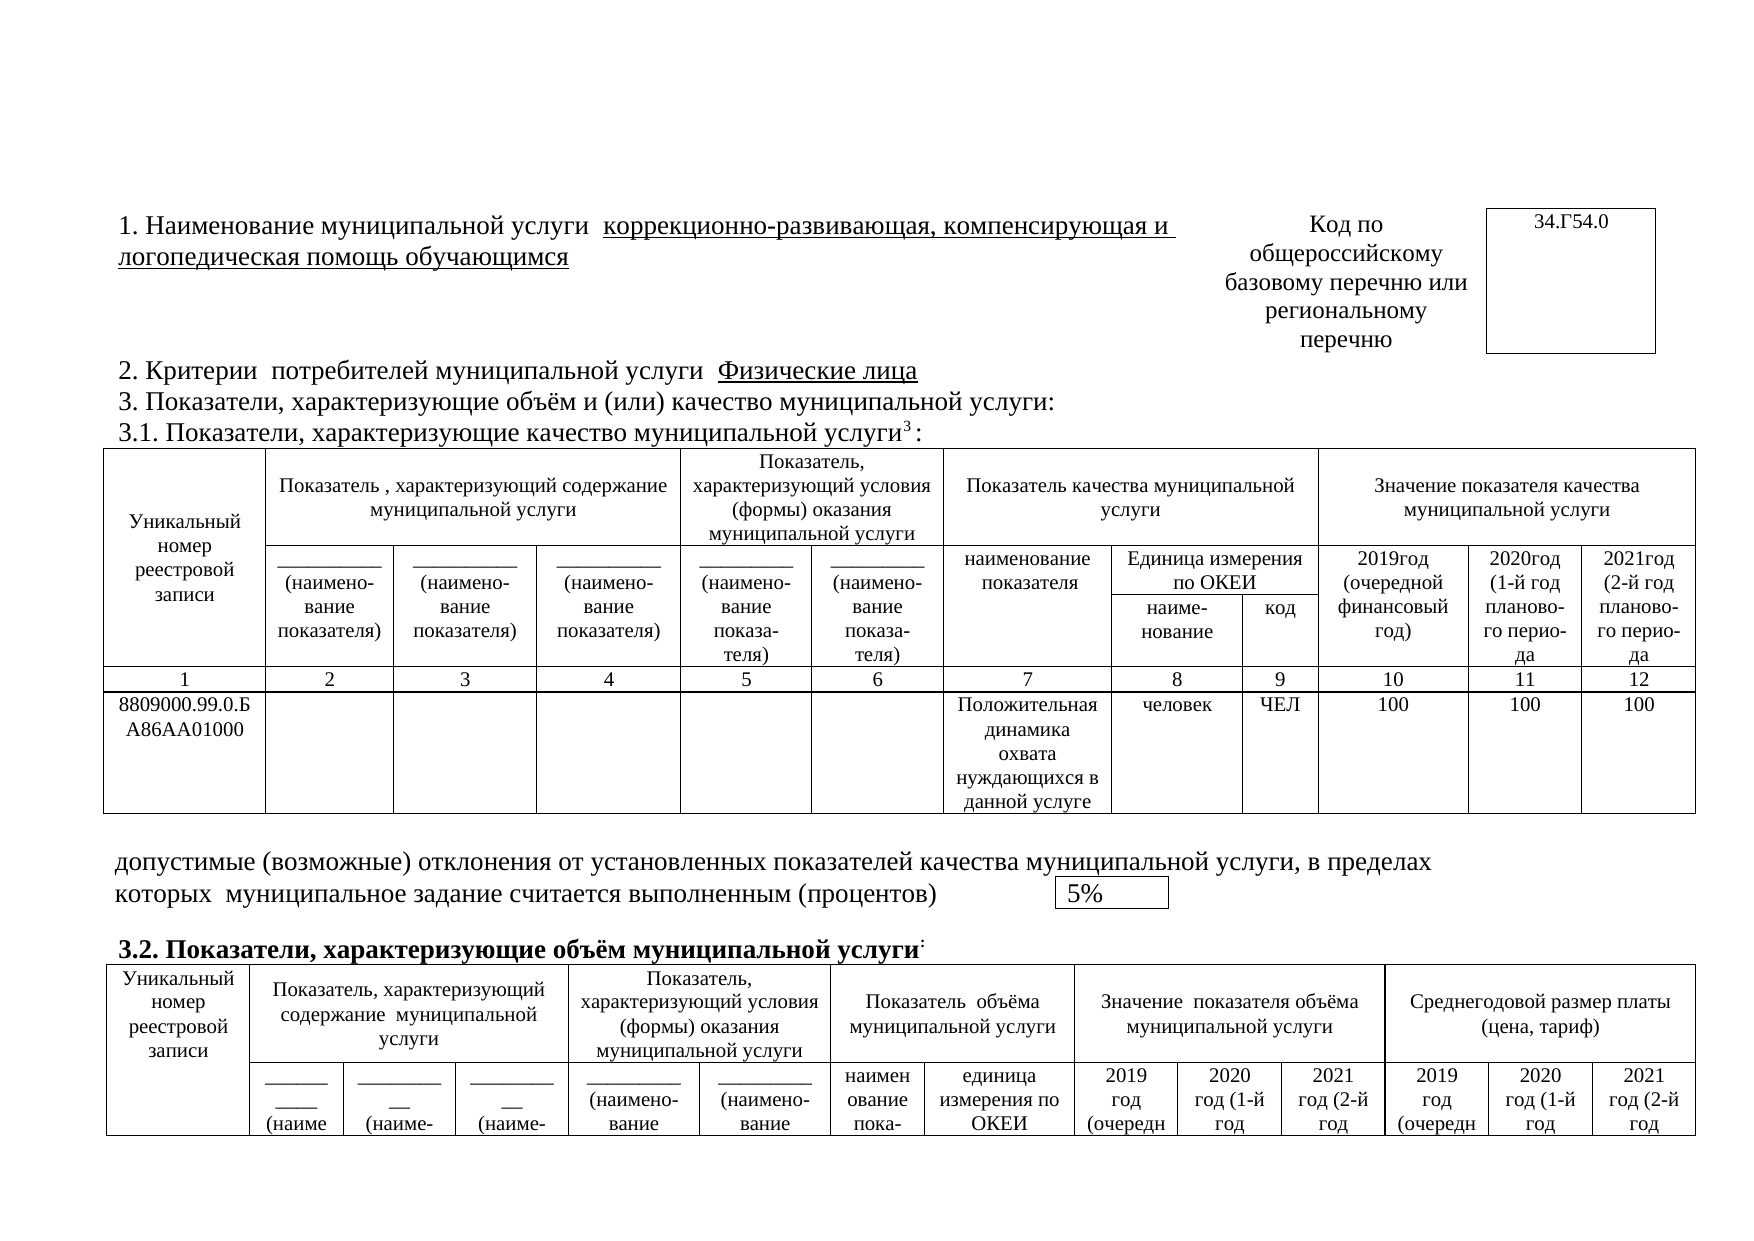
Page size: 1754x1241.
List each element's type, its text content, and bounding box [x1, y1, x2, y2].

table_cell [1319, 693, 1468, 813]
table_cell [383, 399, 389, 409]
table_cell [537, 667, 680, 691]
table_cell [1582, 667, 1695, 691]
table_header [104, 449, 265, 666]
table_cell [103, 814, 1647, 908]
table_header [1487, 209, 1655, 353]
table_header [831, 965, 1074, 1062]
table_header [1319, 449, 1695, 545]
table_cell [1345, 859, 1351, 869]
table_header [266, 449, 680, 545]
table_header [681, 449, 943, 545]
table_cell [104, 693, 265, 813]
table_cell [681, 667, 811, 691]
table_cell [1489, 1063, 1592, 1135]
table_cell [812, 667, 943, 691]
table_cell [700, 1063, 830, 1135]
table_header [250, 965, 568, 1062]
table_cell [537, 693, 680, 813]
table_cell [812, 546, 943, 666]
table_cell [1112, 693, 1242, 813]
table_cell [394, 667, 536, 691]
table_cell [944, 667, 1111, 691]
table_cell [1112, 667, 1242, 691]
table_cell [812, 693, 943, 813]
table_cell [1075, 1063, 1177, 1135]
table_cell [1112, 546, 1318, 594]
text 3.1. Показатели, характеризующие качество муниципальной услуги3 : [118, 416, 1636, 448]
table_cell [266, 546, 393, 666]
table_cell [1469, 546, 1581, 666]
text 3.2. Показатели, характеризующие объём муниципальной услуги: [118, 933, 1636, 964]
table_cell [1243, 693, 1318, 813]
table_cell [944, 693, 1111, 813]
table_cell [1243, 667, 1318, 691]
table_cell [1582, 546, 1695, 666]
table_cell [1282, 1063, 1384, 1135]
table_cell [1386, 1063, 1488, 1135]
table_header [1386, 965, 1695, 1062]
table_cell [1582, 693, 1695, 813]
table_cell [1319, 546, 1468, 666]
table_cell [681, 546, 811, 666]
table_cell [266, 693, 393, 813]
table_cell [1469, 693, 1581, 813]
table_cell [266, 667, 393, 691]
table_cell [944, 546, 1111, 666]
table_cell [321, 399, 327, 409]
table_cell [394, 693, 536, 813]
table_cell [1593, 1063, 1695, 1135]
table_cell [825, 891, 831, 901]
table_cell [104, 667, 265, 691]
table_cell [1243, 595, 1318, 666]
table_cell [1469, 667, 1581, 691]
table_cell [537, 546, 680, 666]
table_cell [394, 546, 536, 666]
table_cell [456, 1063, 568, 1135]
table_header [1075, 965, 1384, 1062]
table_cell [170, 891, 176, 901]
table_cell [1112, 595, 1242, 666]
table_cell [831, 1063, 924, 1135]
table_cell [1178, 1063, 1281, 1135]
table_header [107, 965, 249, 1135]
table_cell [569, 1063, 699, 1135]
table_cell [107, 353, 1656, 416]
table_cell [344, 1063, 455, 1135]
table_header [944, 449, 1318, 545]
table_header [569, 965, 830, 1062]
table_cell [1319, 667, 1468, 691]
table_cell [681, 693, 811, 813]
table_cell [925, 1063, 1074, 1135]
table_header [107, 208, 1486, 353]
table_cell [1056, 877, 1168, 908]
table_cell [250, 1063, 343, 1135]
